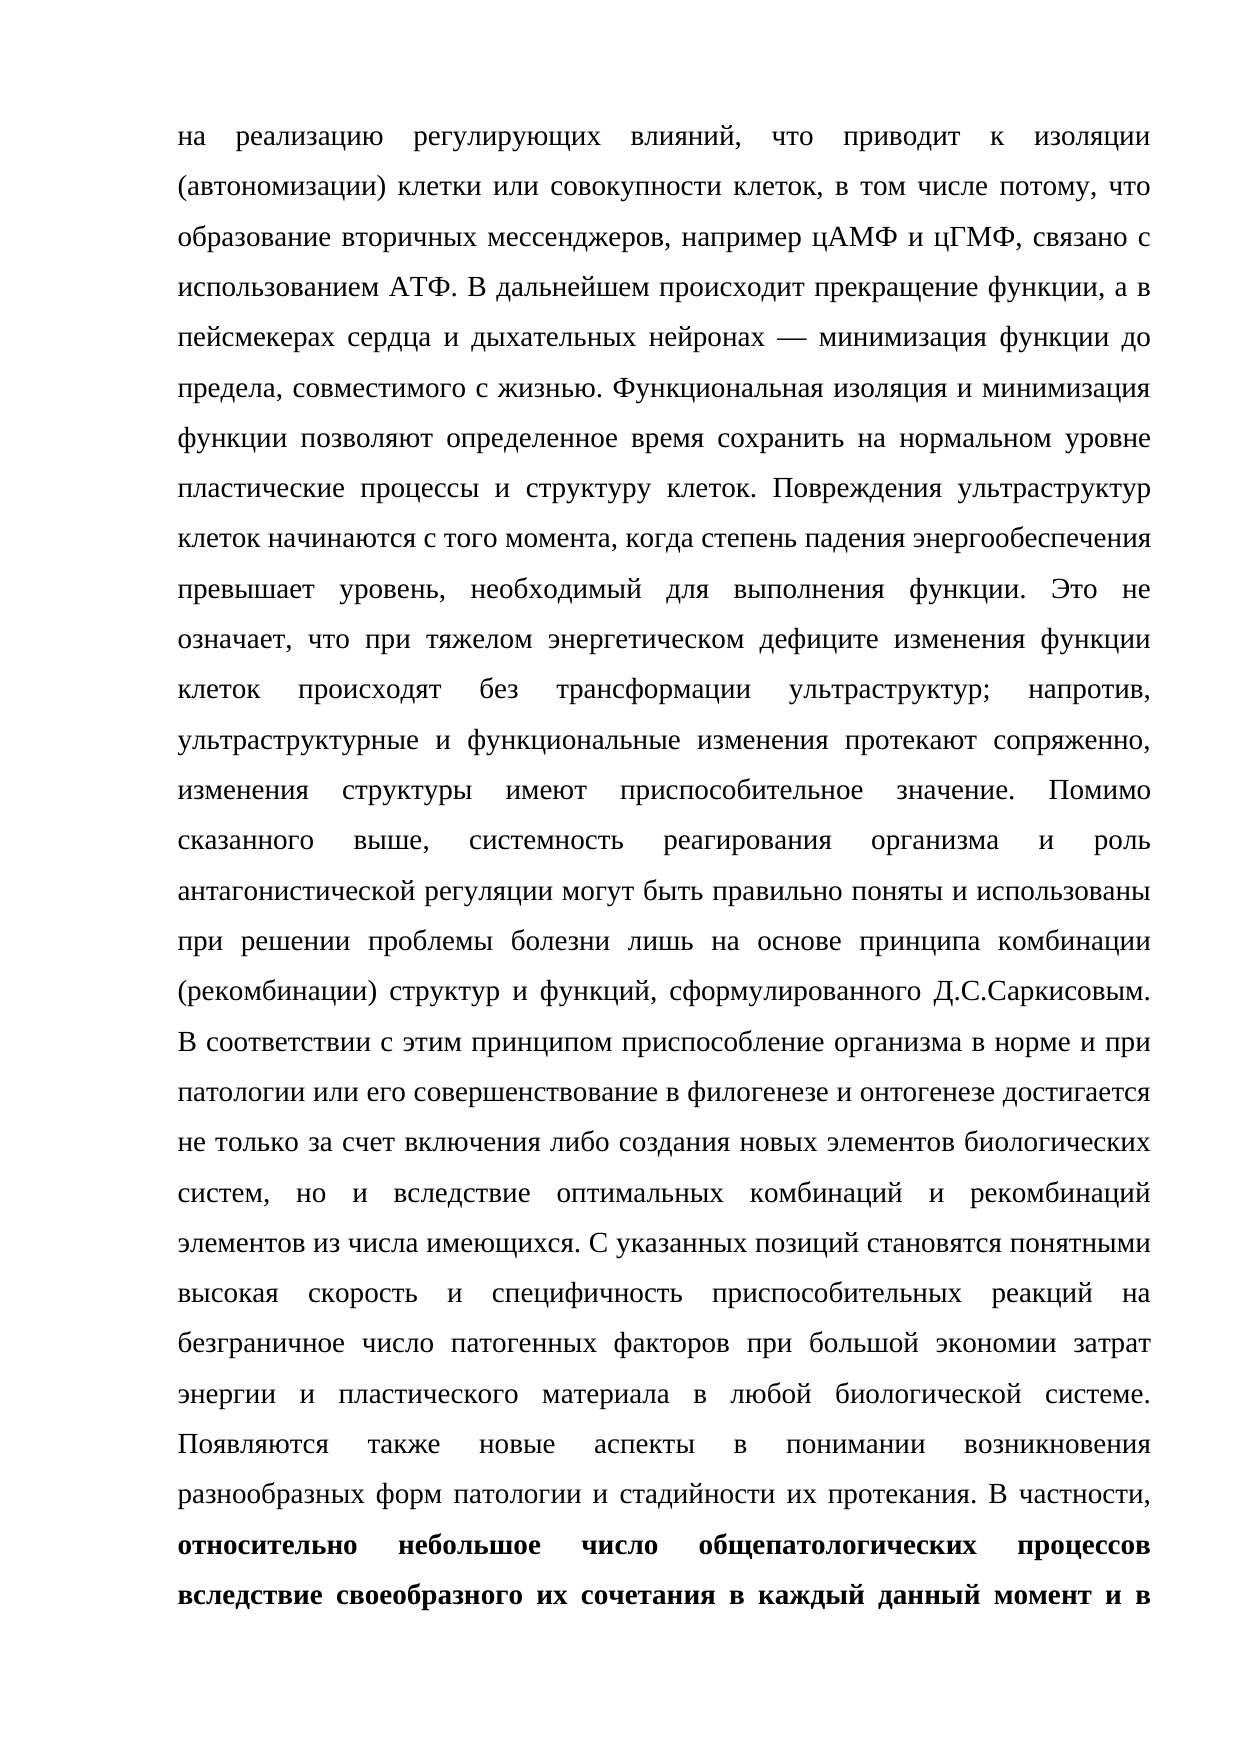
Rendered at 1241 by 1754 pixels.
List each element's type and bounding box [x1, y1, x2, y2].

text [177, 118, 1152, 1611]
